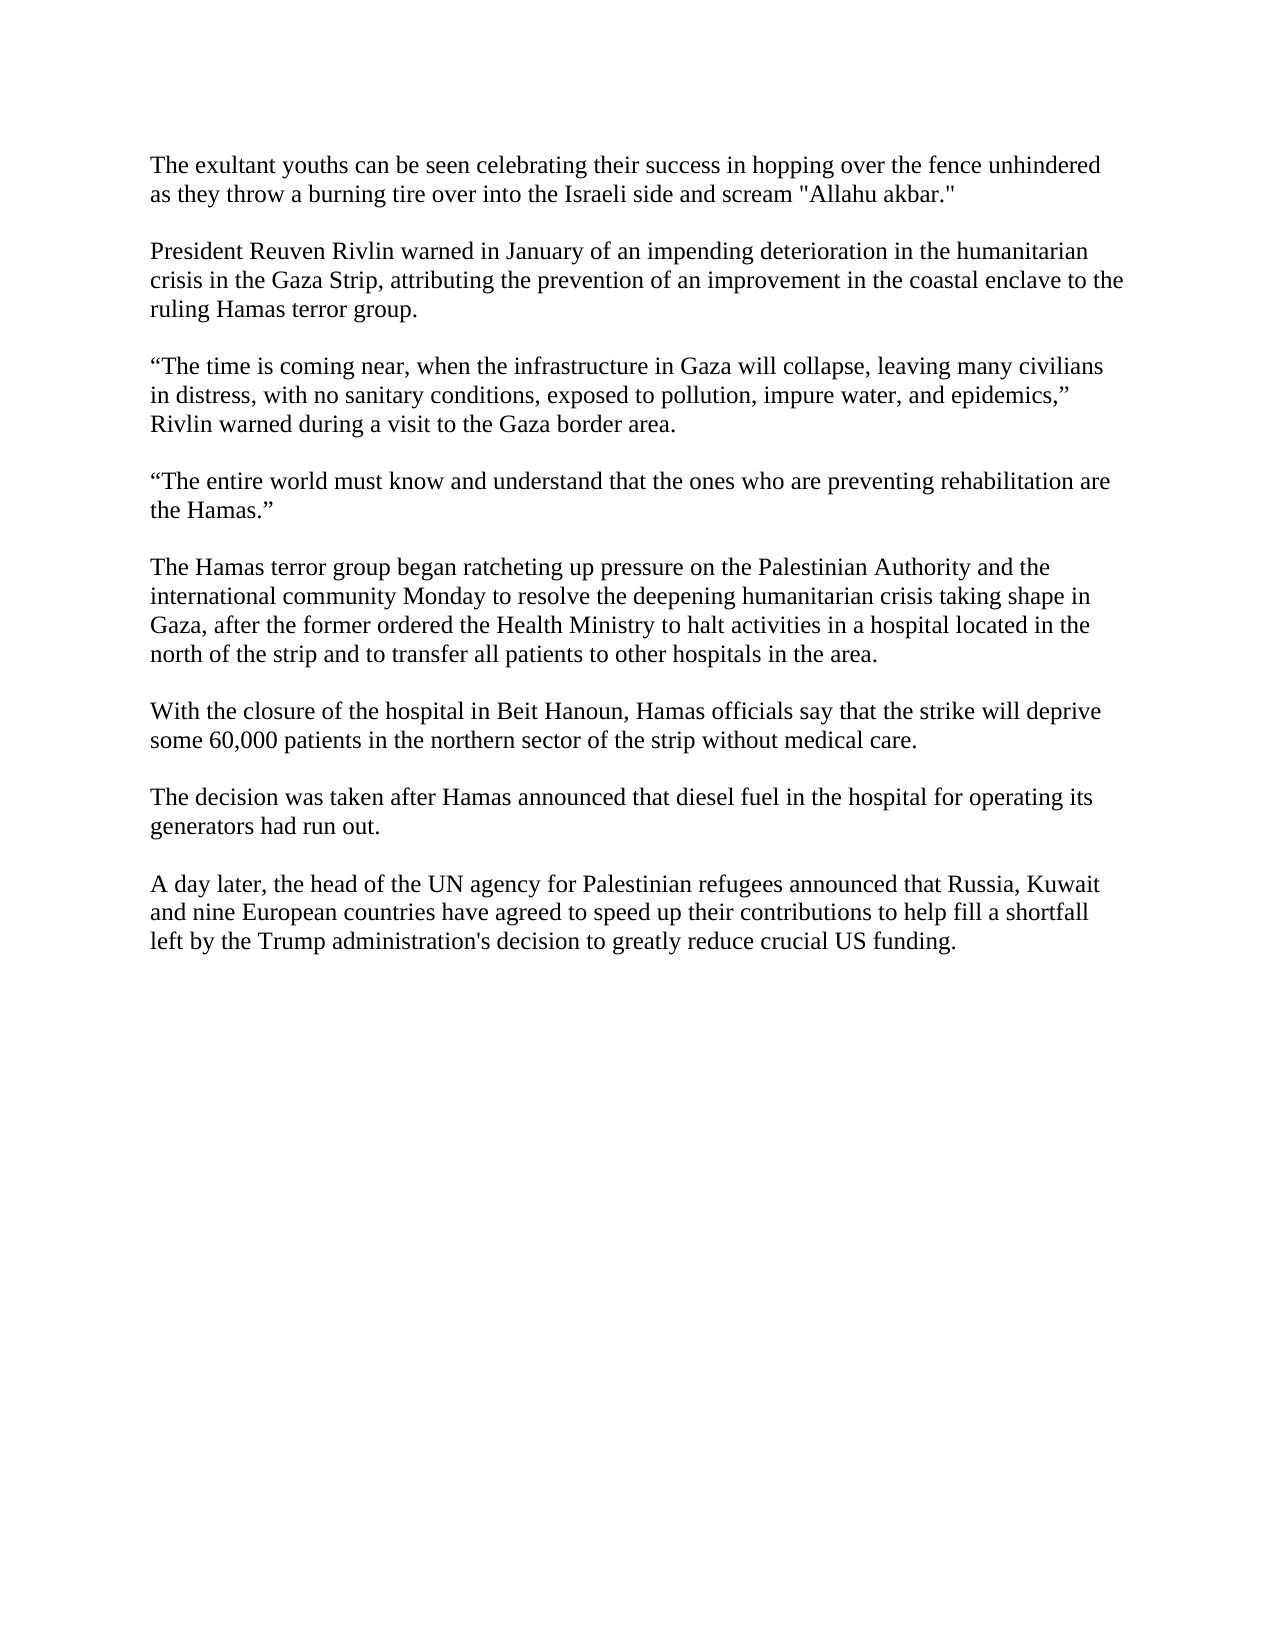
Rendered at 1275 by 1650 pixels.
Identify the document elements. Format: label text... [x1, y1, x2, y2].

text “The entire world must know and understand that the ones who are preventing rehabilitation are the Hamas.” [150, 466, 1125, 524]
text “The time is coming near, when the infrastructure in Gaza will collapse, leaving many civilians in distress, with no sanitary conditions, exposed to pollution, impure water, and epidemics,” Rivlin warned during a visit to the Gaza border area. [150, 351, 1125, 437]
text The decision was taken after Hamas announced that diesel fuel in the hospital for operating its generators had run out. [150, 782, 1125, 840]
text With the closure of the hospital in Beit Hanoun, Hamas officials say that the strike will deprive some 60,000 patients in the northern sector of the strip without medical care. [150, 696, 1125, 754]
text A day later, the head of the UN agency for Palestinian refugees announced that Russia, Kuwait and nine European countries have agreed to speed up their contributions to help fill a shortfall left by the Trump administration's decision to greatly reduce crucial US funding. [150, 869, 1125, 955]
text The Hamas terror group began ratcheting up pressure on the Palestinian Authority and the international community Monday to resolve the deepening humanitarian crisis taking shape in Gaza, after the former ordered the Health Ministry to halt activities in a hospital located in the north of the strip and to transfer all patients to other hospitals in the area. [150, 552, 1125, 667]
text President Reuven Rivlin warned in January of an impending deterioration in the humanitarian crisis in the Gaza Strip, attributing the prevention of an improvement in the coastal enclave to the ruling Hamas terror group. [150, 236, 1125, 322]
text The exultant youths can be seen celebrating their success in hopping over the fence unhindered as they throw a burning tire over into the Israeli side and scream "Allahu akbar." [150, 150, 1125, 207]
